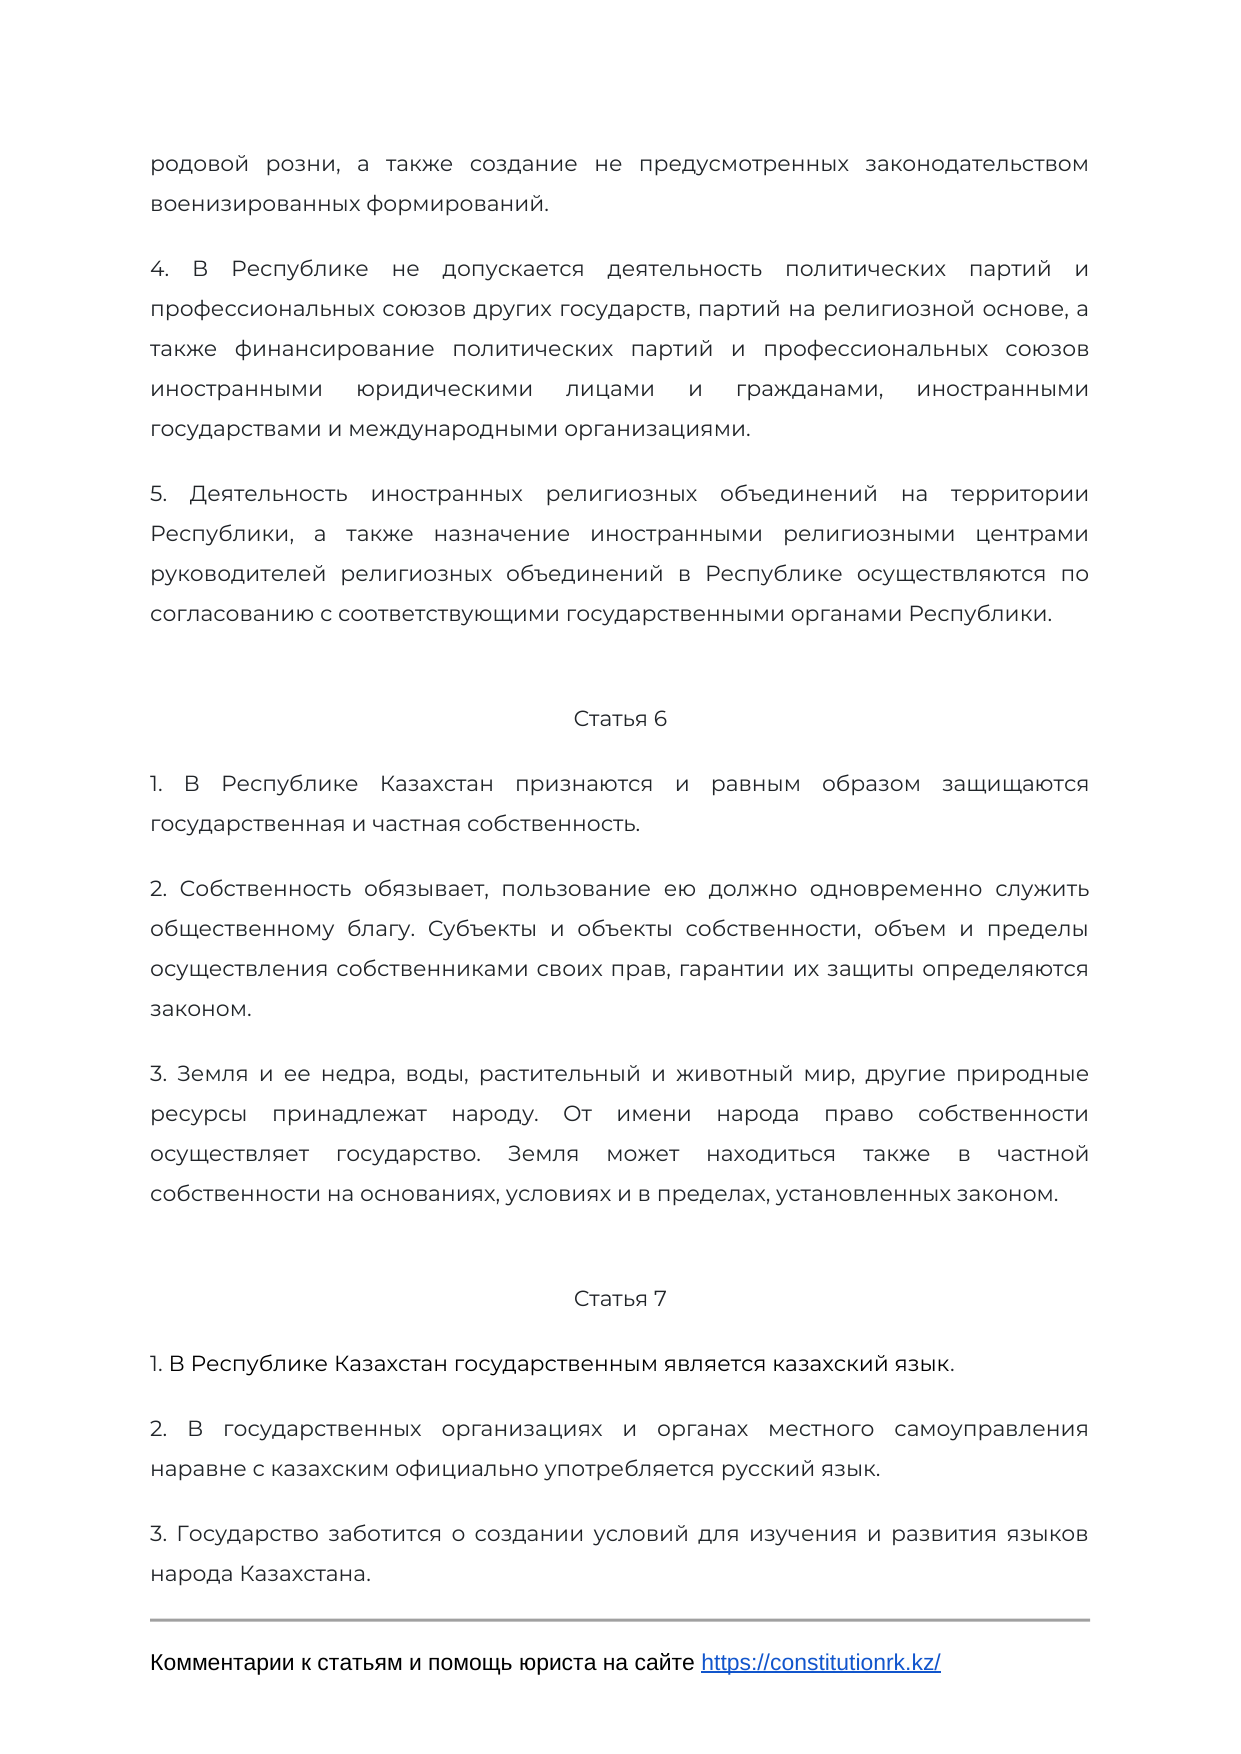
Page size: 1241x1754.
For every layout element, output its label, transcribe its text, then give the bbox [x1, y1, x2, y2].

text 1. В Республике Казахстан государственным является казахский язык. [150, 1350, 1090, 1377]
text 2. Собственность обязывает, пользование ею должно одновременно служить общественному благу. Субъекты и объекты собственности, объем и пределы осуществления собственниками своих прав, гарантии их защиты определяются законом. [150, 875, 1090, 1022]
text Статья 6 [150, 665, 1090, 732]
text 3. Государство заботится о создании условий для изучения и развития языков народа Казахстана. [150, 1520, 1090, 1587]
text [150, 150, 1090, 217]
text 5. Деятельность иностранных религиозных объединений на территории Республики, а также назначение иностранными религиозными центрами руководителей религиозных объединений в Республике осуществляются по согласованию с соответствующими государственными органами Республики. [150, 480, 1090, 627]
text Статья 7 [150, 1245, 1090, 1312]
text 4. В Республике не допускается деятельность политических партий и профессиональных союзов других государств, партий на религиозной основе, а также финансирование политических партий и профессиональных союзов иностранными юридическими лицами и гражданами, иностранными государствами и международными организациями. [150, 255, 1090, 442]
text 1. В Республике Казахстан признаются и равным образом защищаются государственная и частная собственность. [150, 770, 1090, 837]
text 3. Земля и ее недра, воды, растительный и животный мир, другие природные ресурсы принадлежат народу. От имени народа право собственности осуществляет государство. Земля может находиться также в частной собственности на основаниях, условиях и в пределах, установленных законом. [150, 1060, 1090, 1207]
text 2. В государственных организациях и органах местного самоуправления наравне с казахским официально употребляется русский язык. [150, 1415, 1090, 1482]
